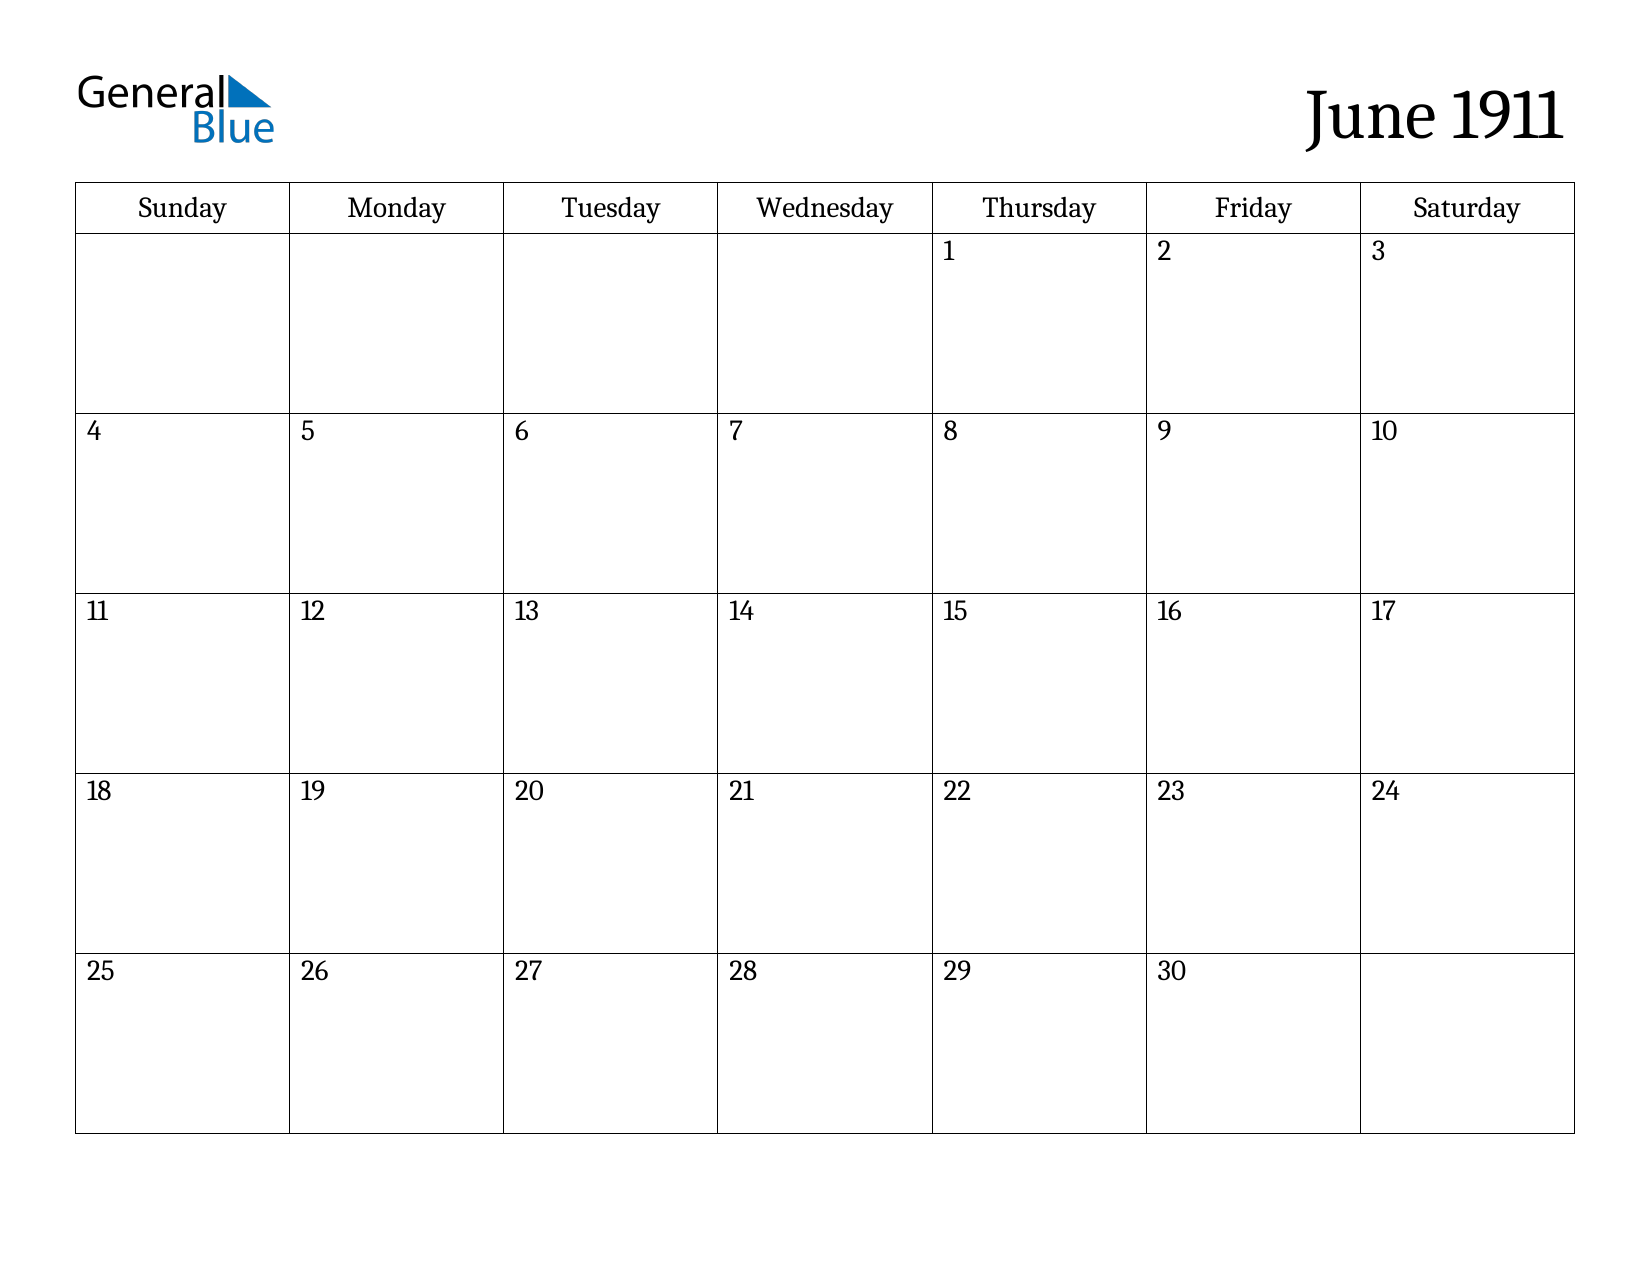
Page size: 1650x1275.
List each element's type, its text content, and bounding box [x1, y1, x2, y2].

table_cell Saturday [1361, 183, 1574, 233]
table_cell [933, 627, 1146, 773]
table_cell 27 [504, 954, 717, 987]
table_cell [1147, 808, 1360, 953]
table_cell Sunday [76, 183, 289, 233]
table_cell [504, 234, 717, 267]
table_cell [290, 808, 503, 953]
table_cell [76, 267, 289, 413]
table_cell 11 [76, 594, 289, 627]
table_cell [718, 234, 932, 267]
table_cell [718, 808, 932, 953]
table_cell [1361, 627, 1574, 773]
table_cell [504, 267, 717, 413]
table_cell 18 [76, 774, 289, 807]
table_cell 30 [1147, 954, 1360, 987]
table_cell 14 [718, 594, 932, 627]
table_cell 9 [1147, 414, 1360, 447]
table_cell [504, 448, 717, 593]
table_cell 19 [290, 774, 503, 807]
table_cell 26 [290, 954, 503, 987]
table_cell Monday [290, 183, 503, 233]
table_cell 8 [933, 414, 1146, 447]
table_cell [76, 627, 289, 773]
table_cell [718, 988, 932, 1133]
table_header [76, 75, 503, 182]
table_cell [1147, 448, 1360, 593]
table_cell 21 [718, 774, 932, 807]
table_cell [290, 267, 503, 413]
table_cell [290, 627, 503, 773]
table_cell 28 [718, 954, 932, 987]
table_cell [1361, 988, 1574, 1133]
table_cell 23 [1147, 774, 1360, 807]
table_cell [1361, 448, 1574, 593]
table_cell Tuesday [504, 183, 717, 233]
table_cell [76, 808, 289, 953]
table_cell 25 [76, 954, 289, 987]
table_cell [933, 267, 1146, 413]
table_cell [933, 808, 1146, 953]
picture [78, 75, 274, 143]
table_cell [1361, 808, 1574, 953]
table_cell [933, 988, 1146, 1133]
table_cell [76, 448, 289, 593]
table_cell [718, 627, 932, 773]
table_cell [504, 627, 717, 773]
table_cell [504, 808, 717, 953]
table_cell [1361, 954, 1574, 987]
table_cell Thursday [933, 183, 1146, 233]
table_cell 24 [1361, 774, 1574, 807]
table_cell 22 [933, 774, 1146, 807]
table_cell [290, 448, 503, 593]
table_cell 15 [933, 594, 1146, 627]
table_header June 1911 [504, 75, 1574, 182]
table_cell Wednesday [718, 183, 932, 233]
table_cell 5 [290, 414, 503, 447]
table_cell [718, 448, 932, 593]
table_cell 12 [290, 594, 503, 627]
table_cell 4 [76, 414, 289, 447]
table_cell 17 [1361, 594, 1574, 627]
table_cell 13 [504, 594, 717, 627]
table_cell 3 [1361, 234, 1574, 267]
table_cell 7 [718, 414, 932, 447]
table_cell 20 [504, 774, 717, 807]
table_cell [1147, 267, 1360, 413]
table_cell [290, 988, 503, 1133]
table_cell [1147, 988, 1360, 1133]
table_cell 6 [504, 414, 717, 447]
table_cell [1147, 627, 1360, 773]
table_cell 29 [933, 954, 1146, 987]
table_cell [933, 448, 1146, 593]
table_cell Friday [1147, 183, 1360, 233]
table_cell 10 [1361, 414, 1574, 447]
table_cell [76, 988, 289, 1133]
table_cell [76, 234, 289, 267]
table_cell 2 [1147, 234, 1360, 267]
table_cell [290, 234, 503, 267]
table_cell 16 [1147, 594, 1360, 627]
table_cell [718, 267, 932, 413]
table_cell [504, 988, 717, 1133]
table_cell [1361, 267, 1574, 413]
table_cell 1 [933, 234, 1146, 267]
